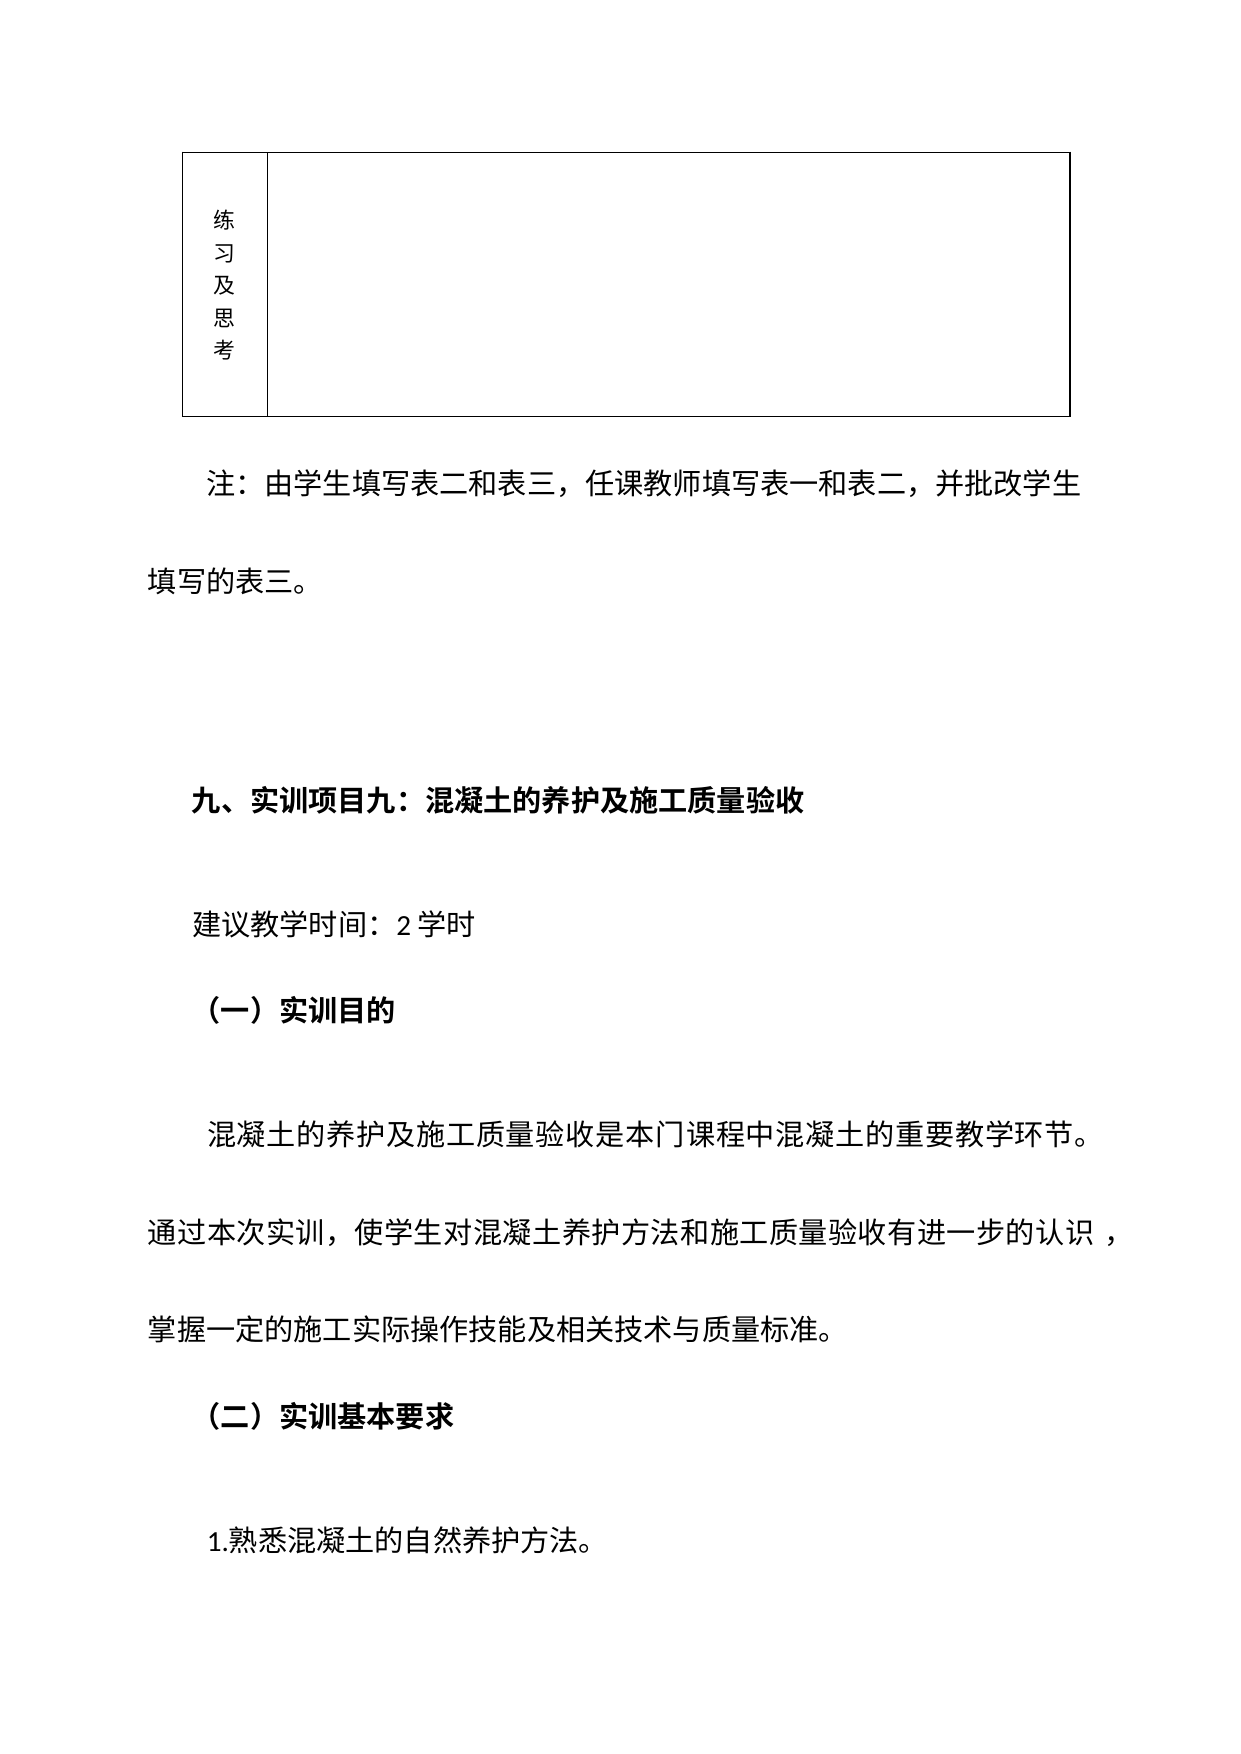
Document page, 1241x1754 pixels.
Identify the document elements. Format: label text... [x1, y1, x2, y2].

text 建议教学时间：2学时 [148, 890, 1104, 955]
text 1.熟悉混凝土的自然养护方法。 [207, 1506, 1104, 1571]
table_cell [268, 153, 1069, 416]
text 混凝土的养护及施工质量验收是本门课程中混凝土的重要教学环节。通过本次实训，使学生对混凝土养护方法和施工质量验收有进一步的认识 ，掌握一定的施工实际操作技能及相关技术与质量标准。 [148, 1101, 1104, 1210]
subtitle （二）实训基本要求 [191, 1382, 1104, 1447]
subtitle （一）实训目的 [191, 976, 1104, 1041]
text 注：由学生填写表二和表三，任课教师填写表一和表二，并批改学生填写的表三。 [148, 449, 1104, 612]
subtitle 九、实训项目九：混凝土的养护及施工质量验收 [192, 766, 1104, 831]
text 混凝土的养护及施工质量验收是本门课程中混凝土的重要教学环节。通过本次实训，使学生对混凝土养护方法和施工质量验收有进一步的认识 ，掌握一定的施工实际操作技能及相关技术与质量标准。 [148, 1252, 1104, 1361]
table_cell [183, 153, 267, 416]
